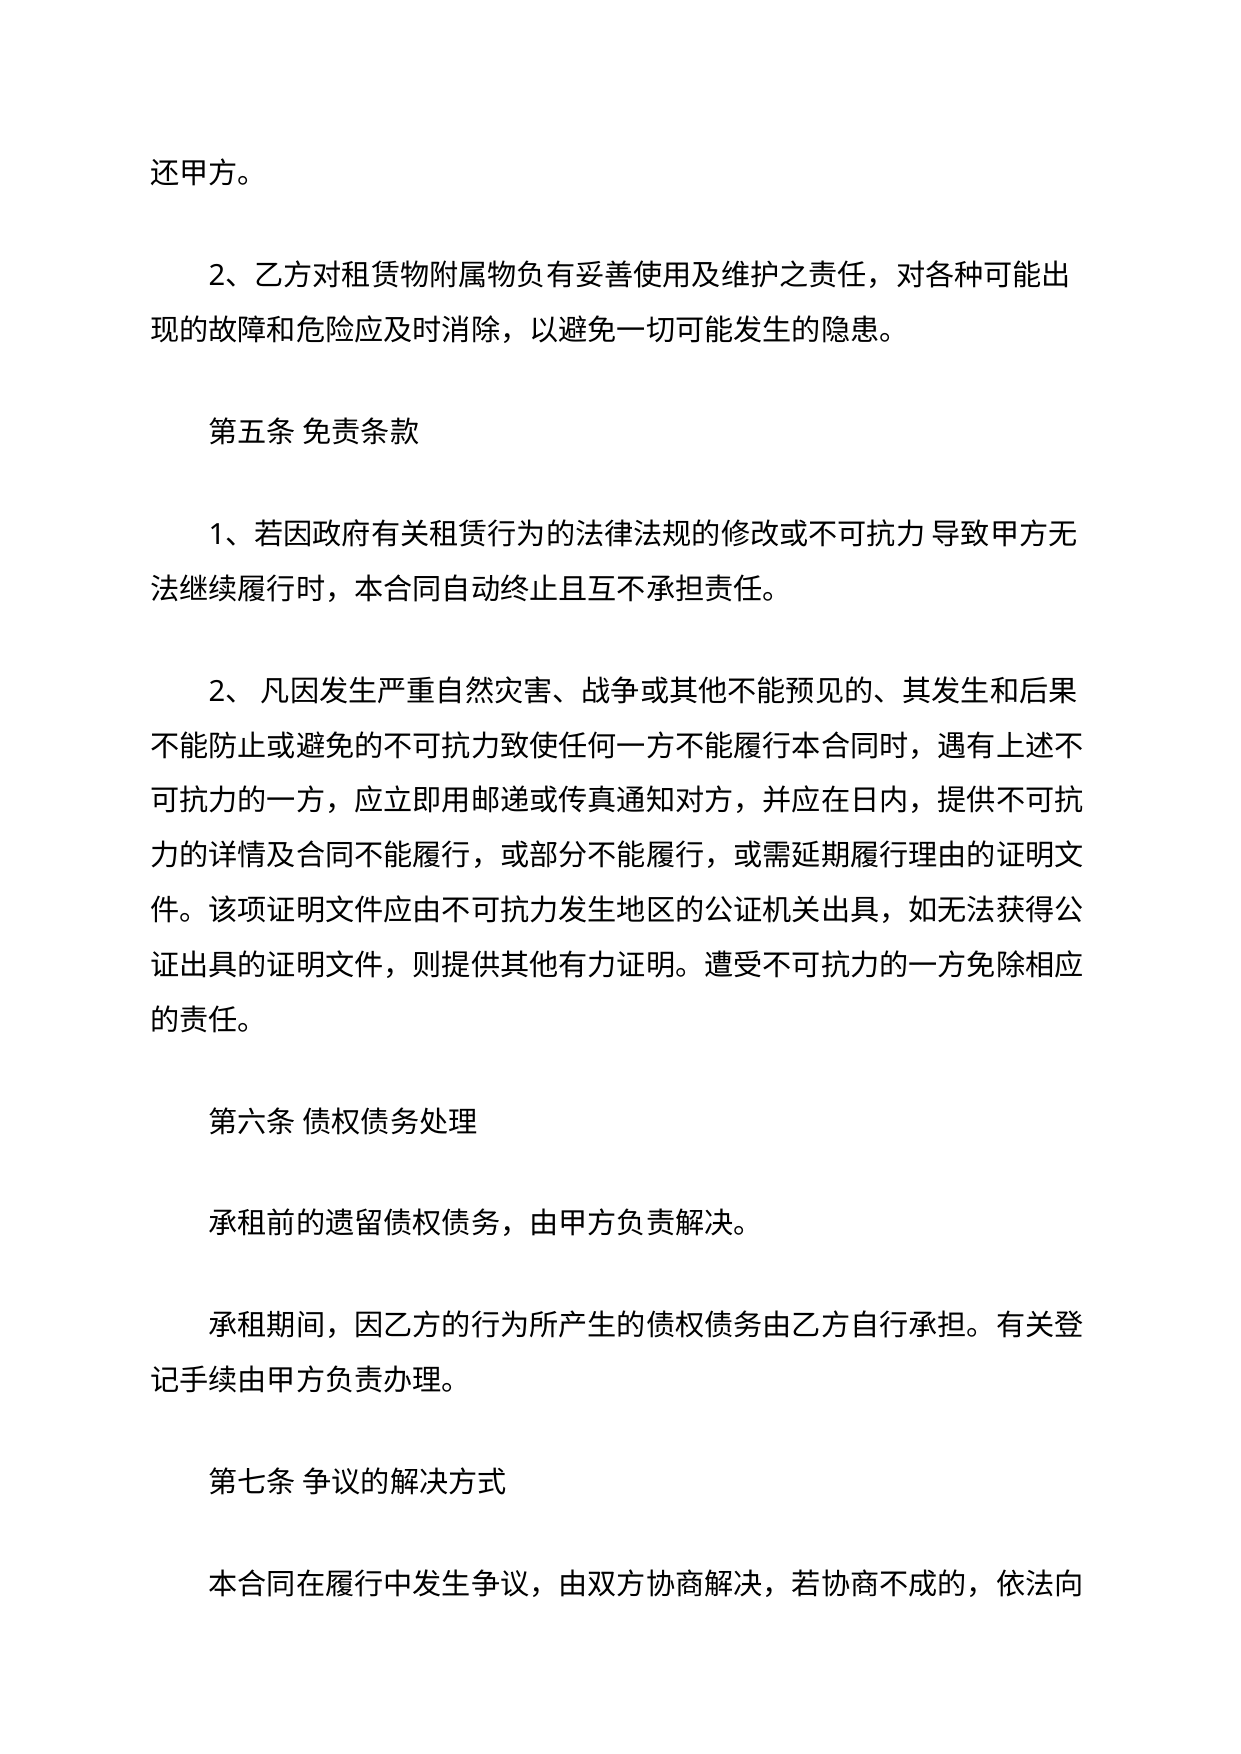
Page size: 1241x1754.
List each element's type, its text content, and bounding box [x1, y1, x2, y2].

text 承租期间，因乙方的行为所产生的债权债务由乙方自行承担。有关登记手续由甲方负责办理。 [150, 1302, 1090, 1399]
text 承租前的遗留债权债务，由甲方负责解决。 [150, 1200, 1090, 1242]
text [150, 150, 1090, 192]
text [150, 1560, 1090, 1603]
text 第七条 争议的解决方式 [150, 1458, 1090, 1501]
text 第六条 债权债务处理 [150, 1098, 1090, 1141]
text 2、 凡因发生严重自然灾害、战争或其他不能预见的、其发生和后果不能防止或避免的不可抗力致使任何一方不能履行本合同时，遇有上述不可抗力的一方，应立即用邮递或传真通知对方，并应在日内，提供不可抗力的详情及合同不能履行，或部分不能履行，或需延期履行理由的证明文件。该项证明文件应由不可抗力发生地区的公证机关出具，如无法获得公证出具的证明文件，则提供其他有力证明。遭受不可抗力的一方免除相应的责任。 [150, 667, 1090, 1039]
text 2、乙方对租赁物附属物负有妥善使用及维护之责任，对各种可能出现的故障和危险应及时消除，以避免一切可能发生的隐患。 [150, 252, 1090, 349]
text 1、若因政府有关租赁行为的法律法规的修改或不可抗力 导致甲方无法继续履行时，本合同自动终止且互不承担责任。 [150, 510, 1090, 608]
text 第五条 免责条款 [150, 408, 1090, 451]
